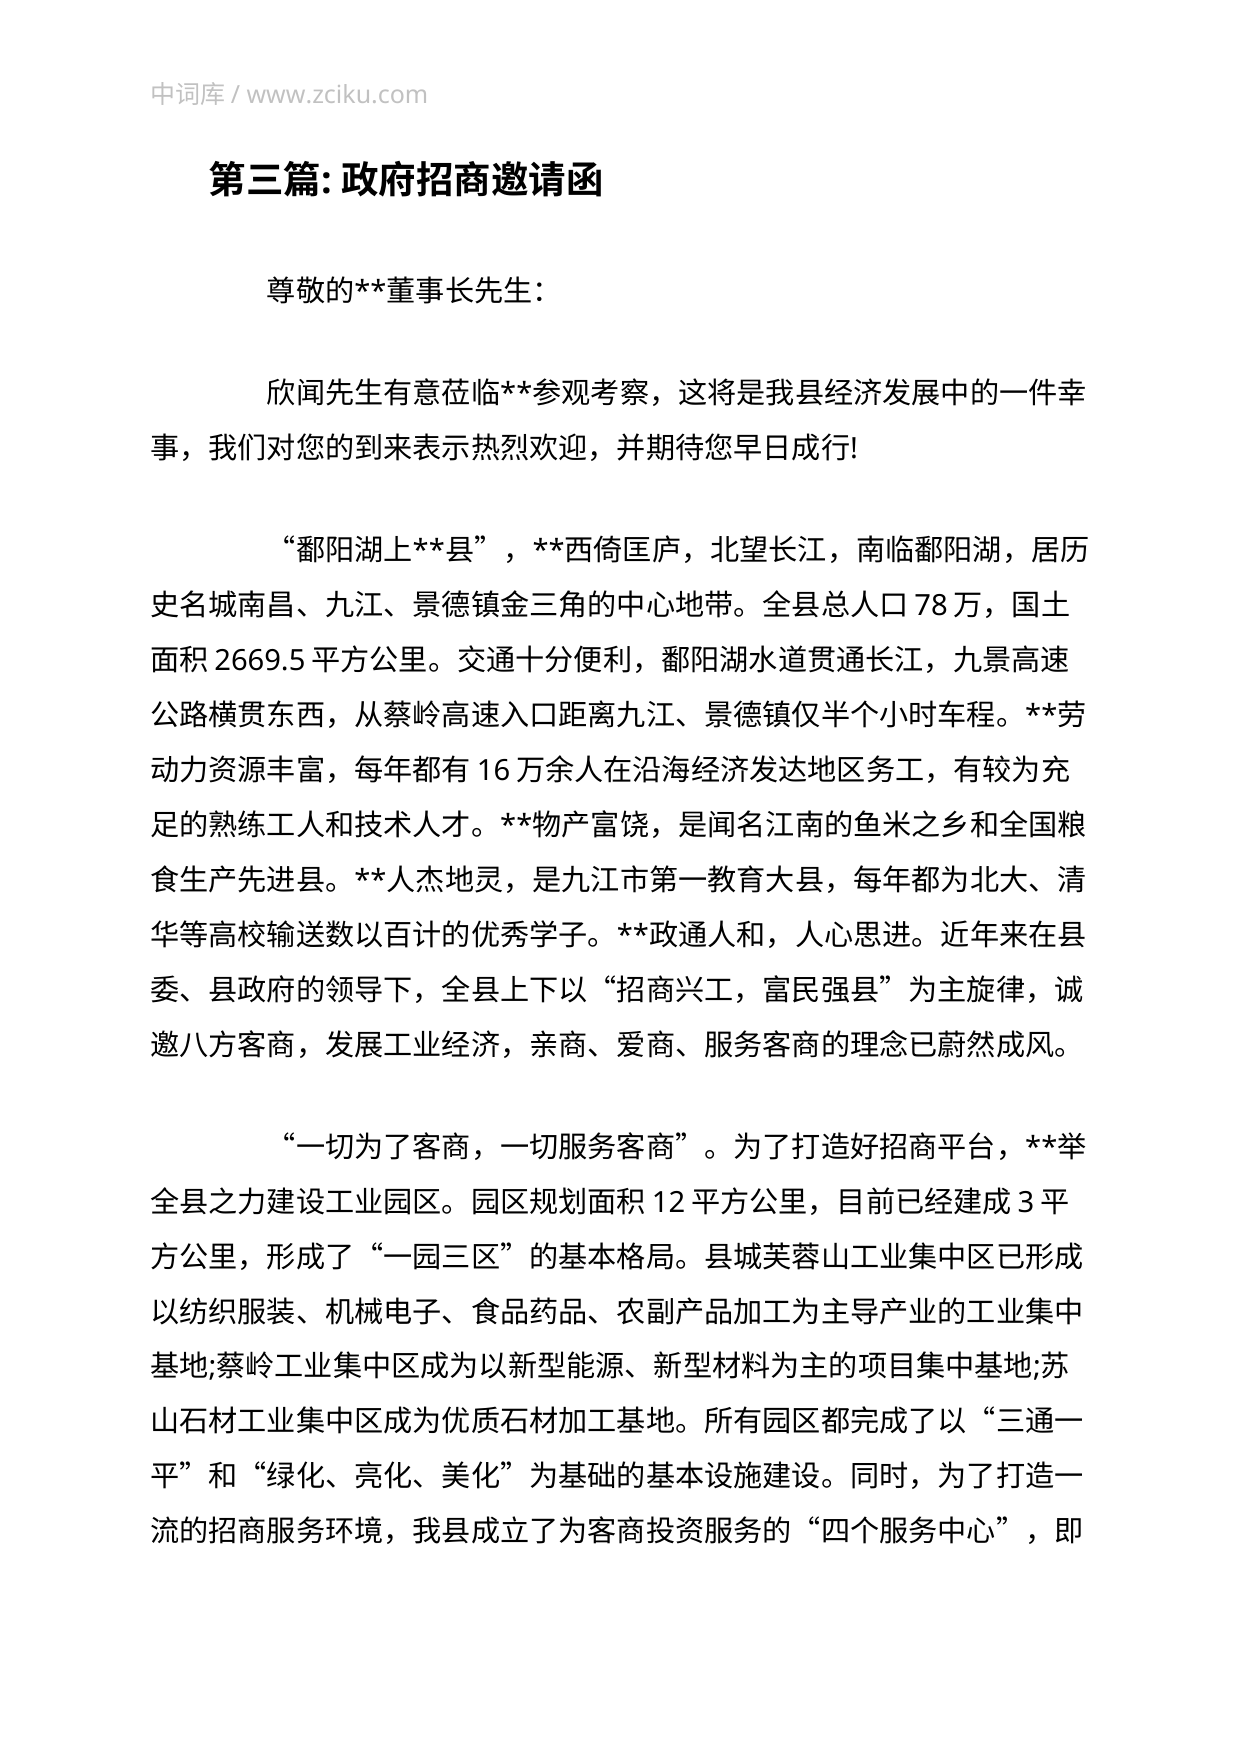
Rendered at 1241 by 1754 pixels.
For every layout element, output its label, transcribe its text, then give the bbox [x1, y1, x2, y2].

text 尊敬的**董事长先生： [150, 268, 1090, 310]
text 第三篇: 政府招商邀请函 [150, 150, 1090, 204]
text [150, 1123, 1090, 1550]
text “鄱阳湖上**县”，**西倚匡庐，北望长江，南临鄱阳湖，居历史名城南昌、九江、景德镇金三角的中心地带。全县总人口78万，国土面积2669.5平方公里。交通十分便利，鄱阳湖水道贯通长江，九景高速公路横贯东西，从蔡岭高速入口距离九江、景德镇仅半个小时车程。**劳动力资源丰富，每年都有16万余人在沿海经济发达地区务工，有较为充足的熟练工人和技术人才。**物产富饶，是闻名江南的鱼米之乡和全国粮食生产先进县。**人杰地灵，是九江市第一教育大县，每年都为北大、清华等高校输送数以百计的优秀学子。**政通人和，人心思进。近年来在县委、县政府的领导下，全县上下以“招商兴工，富民强县”为主旋律，诚邀八方客商，发展工业经济，亲商、爱商、服务客商的理念已蔚然成风。 [150, 527, 1090, 1064]
text 欣闻先生有意莅临**参观考察，这将是我县经济发展中的一件幸事，我们对您的到来表示热烈欢迎，并期待您早日成行! [150, 369, 1090, 467]
